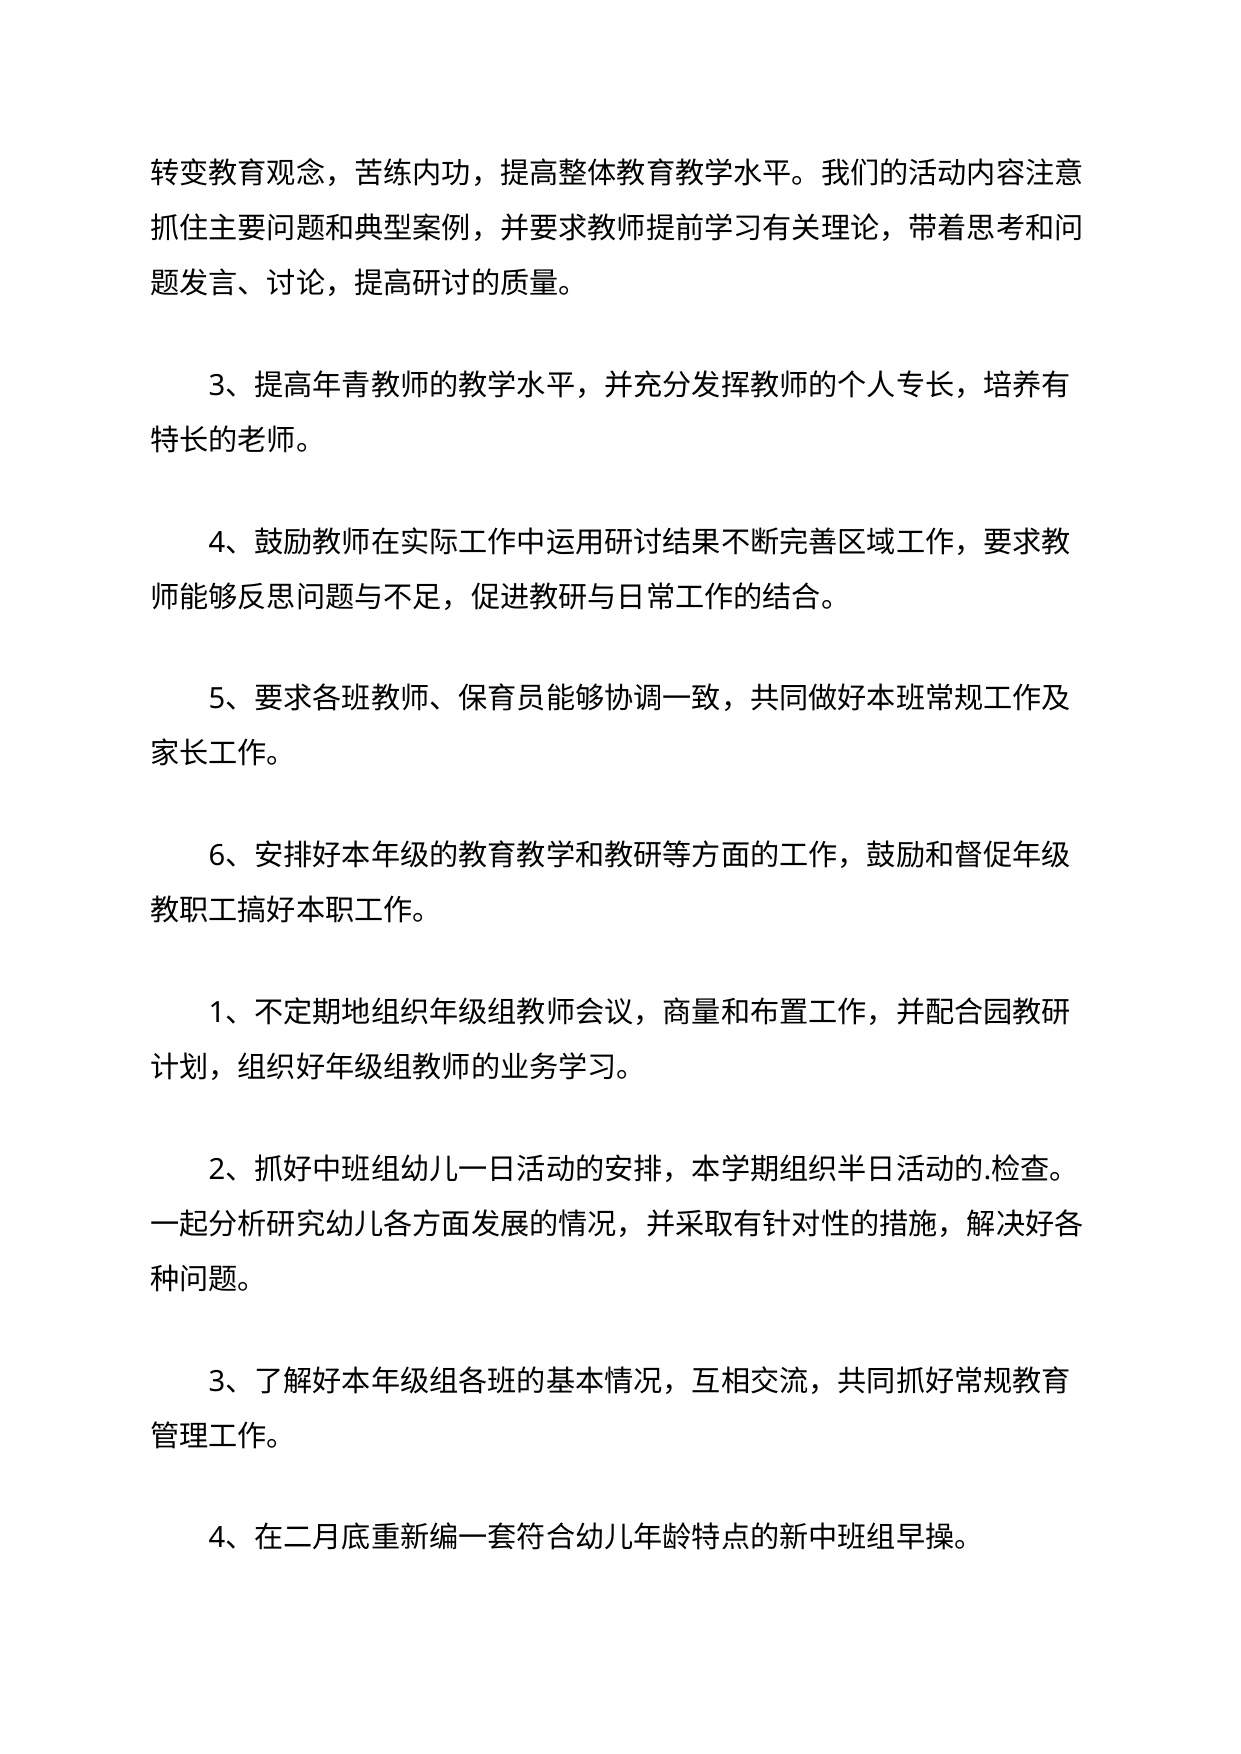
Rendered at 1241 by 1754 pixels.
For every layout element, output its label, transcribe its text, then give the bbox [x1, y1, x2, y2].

text 3、了解好本年级组各班的基本情况，互相交流，共同抓好常规教育管理工作。 [150, 1357, 1090, 1454]
text 1、不定期地组织年级组教师会议，商量和布置工作，并配合园教研计划，组织好年级组教师的业务学习。 [150, 989, 1090, 1086]
text 4、鼓励教师在实际工作中运用研讨结果不断完善区域工作，要求教师能够反思问题与不足，促进教研与日常工作的结合。 [150, 518, 1090, 616]
text 2、抓好中班组幼儿一日活动的安排，本学期组织半日活动的.检查。一起分析研究幼儿各方面发展的情况，并采取有针对性的措施，解决好各种问题。 [150, 1145, 1090, 1298]
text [150, 150, 1090, 302]
text 5、要求各班教师、保育员能够协调一致，共同做好本班常规工作及家长工作。 [150, 675, 1090, 772]
text 3、提高年青教师的教学水平，并充分发挥教师的个人专长，培养有特长的老师。 [150, 362, 1090, 459]
text 6、安排好本年级的教育教学和教研等方面的工作，鼓励和督促年级教职工搞好本职工作。 [150, 832, 1090, 929]
text 4、在二月底重新编一套符合幼儿年龄特点的新中班组早操。 [150, 1514, 1090, 1556]
